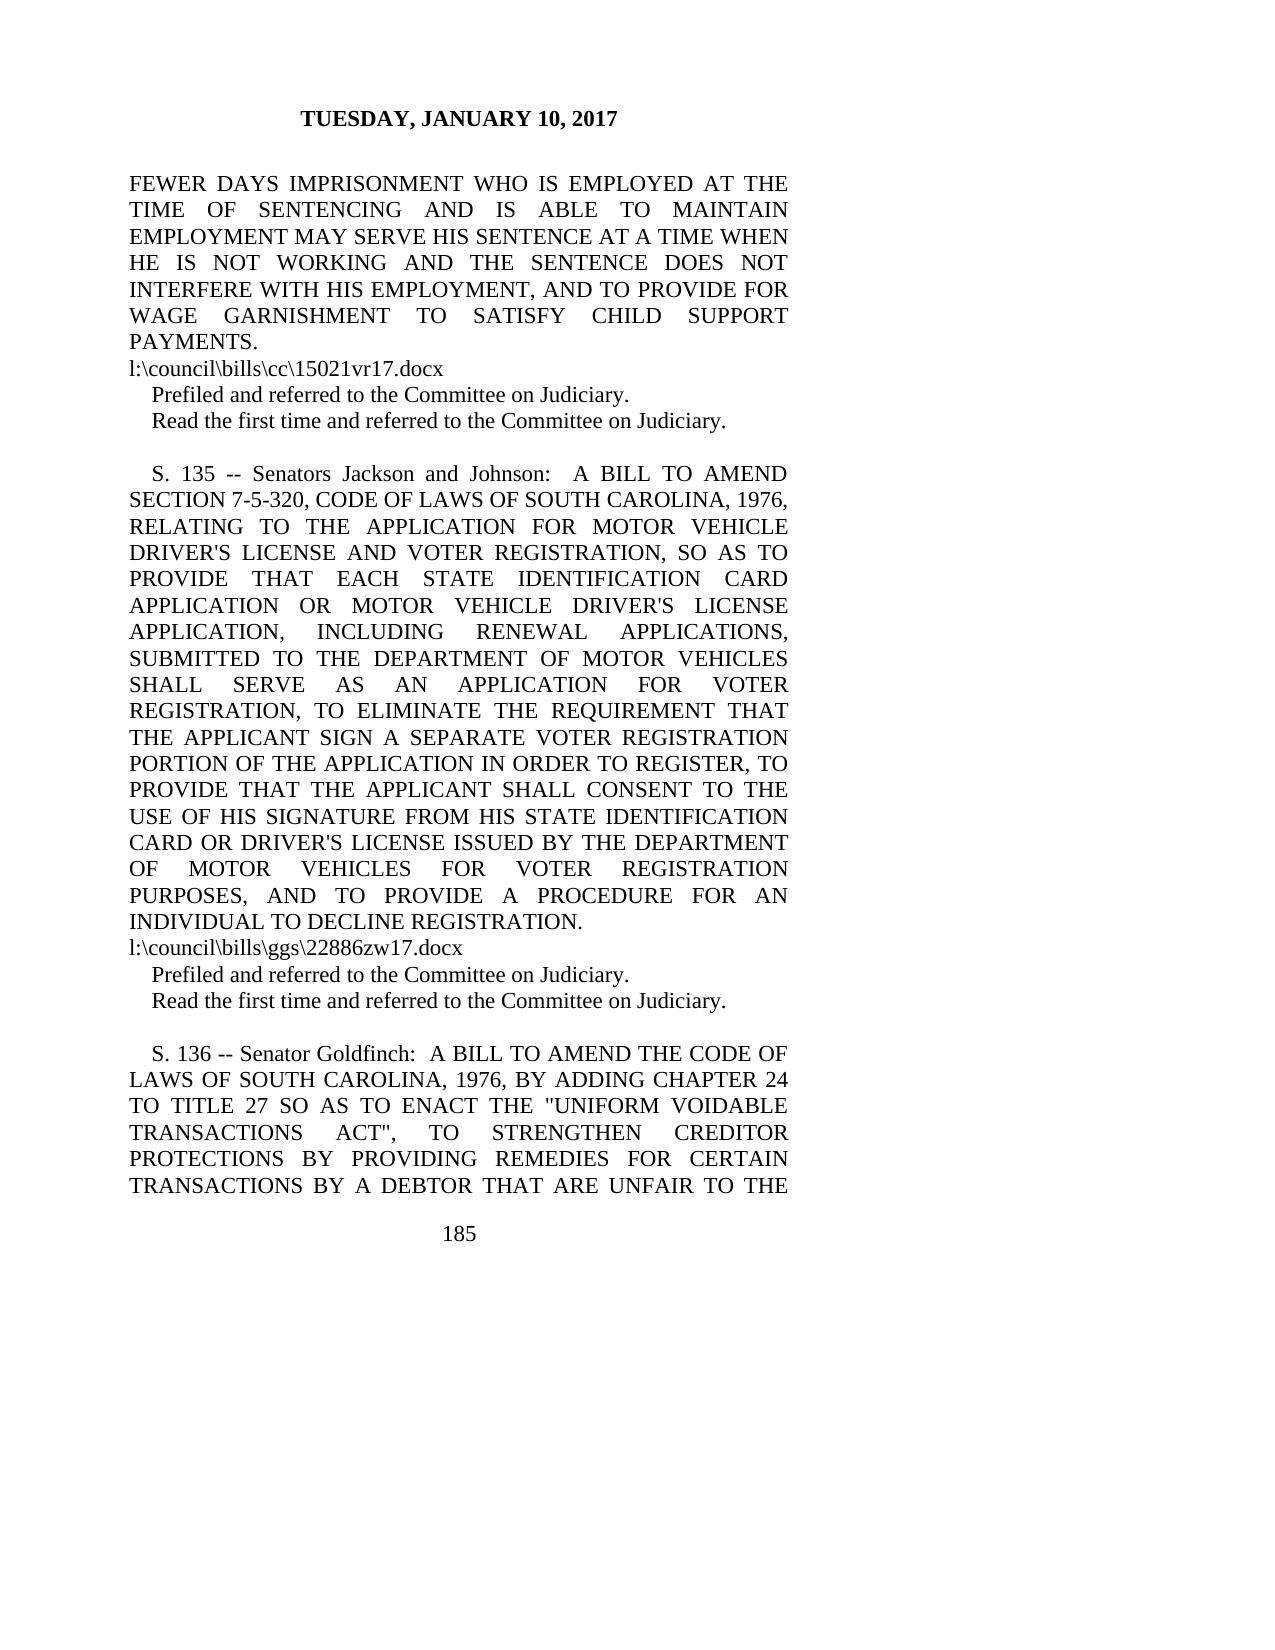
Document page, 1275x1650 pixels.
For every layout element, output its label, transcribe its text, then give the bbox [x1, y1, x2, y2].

text Prefiled and referred to the Committee on Judiciary. [129, 381, 789, 407]
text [129, 1040, 789, 1198]
text S. 135 -- Senators Jackson and Johnson: A BILL TO AMEND SECTION 7-5-320, CODE OF LAWS OF SOUTH CAROLINA, 1976, RELATING TO THE APPLICATION FOR MOTOR VEHICLE DRIVER'S LICENSE AND VOTER REGISTRATION, SO AS TO PROVIDE THAT EACH STATE IDENTIFICATION CARD APPLICATION OR MOTOR VEHICLE DRIVER'S LICENSE APPLICATION, INCLUDING RENEWAL APPLICATIONS, SUBMITTED TO THE DEPARTMENT OF MOTOR VEHICLES SHALL SERVE AS AN APPLICATION FOR VOTER REGISTRATION, TO ELIMINATE THE REQUIREMENT THAT THE APPLICANT SIGN A SEPARATE VOTER REGISTRATION PORTION OF THE APPLICATION IN ORDER TO REGISTER, TO PROVIDE THAT THE APPLICANT SHALL CONSENT TO THE USE OF HIS SIGNATURE FROM HIS STATE IDENTIFICATION CARD OR DRIVER'S LICENSE ISSUED BY THE DEPARTMENT OF MOTOR VEHICLES FOR VOTER REGISTRATION PURPOSES, AND TO PROVIDE A PROCEDURE FOR AN INDIVIDUAL TO DECLINE REGISTRATION. [129, 460, 789, 934]
text Prefiled and referred to the Committee on Judiciary. [129, 961, 789, 987]
text l:\council\bills\cc\15021vr17.docx [129, 355, 789, 381]
text Read the first time and referred to the Committee on Judiciary. [129, 407, 789, 434]
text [129, 170, 789, 355]
text l:\council\bills\ggs\22886zw17.docx [129, 934, 789, 961]
text Read the first time and referred to the Committee on Judiciary. [129, 987, 789, 1013]
